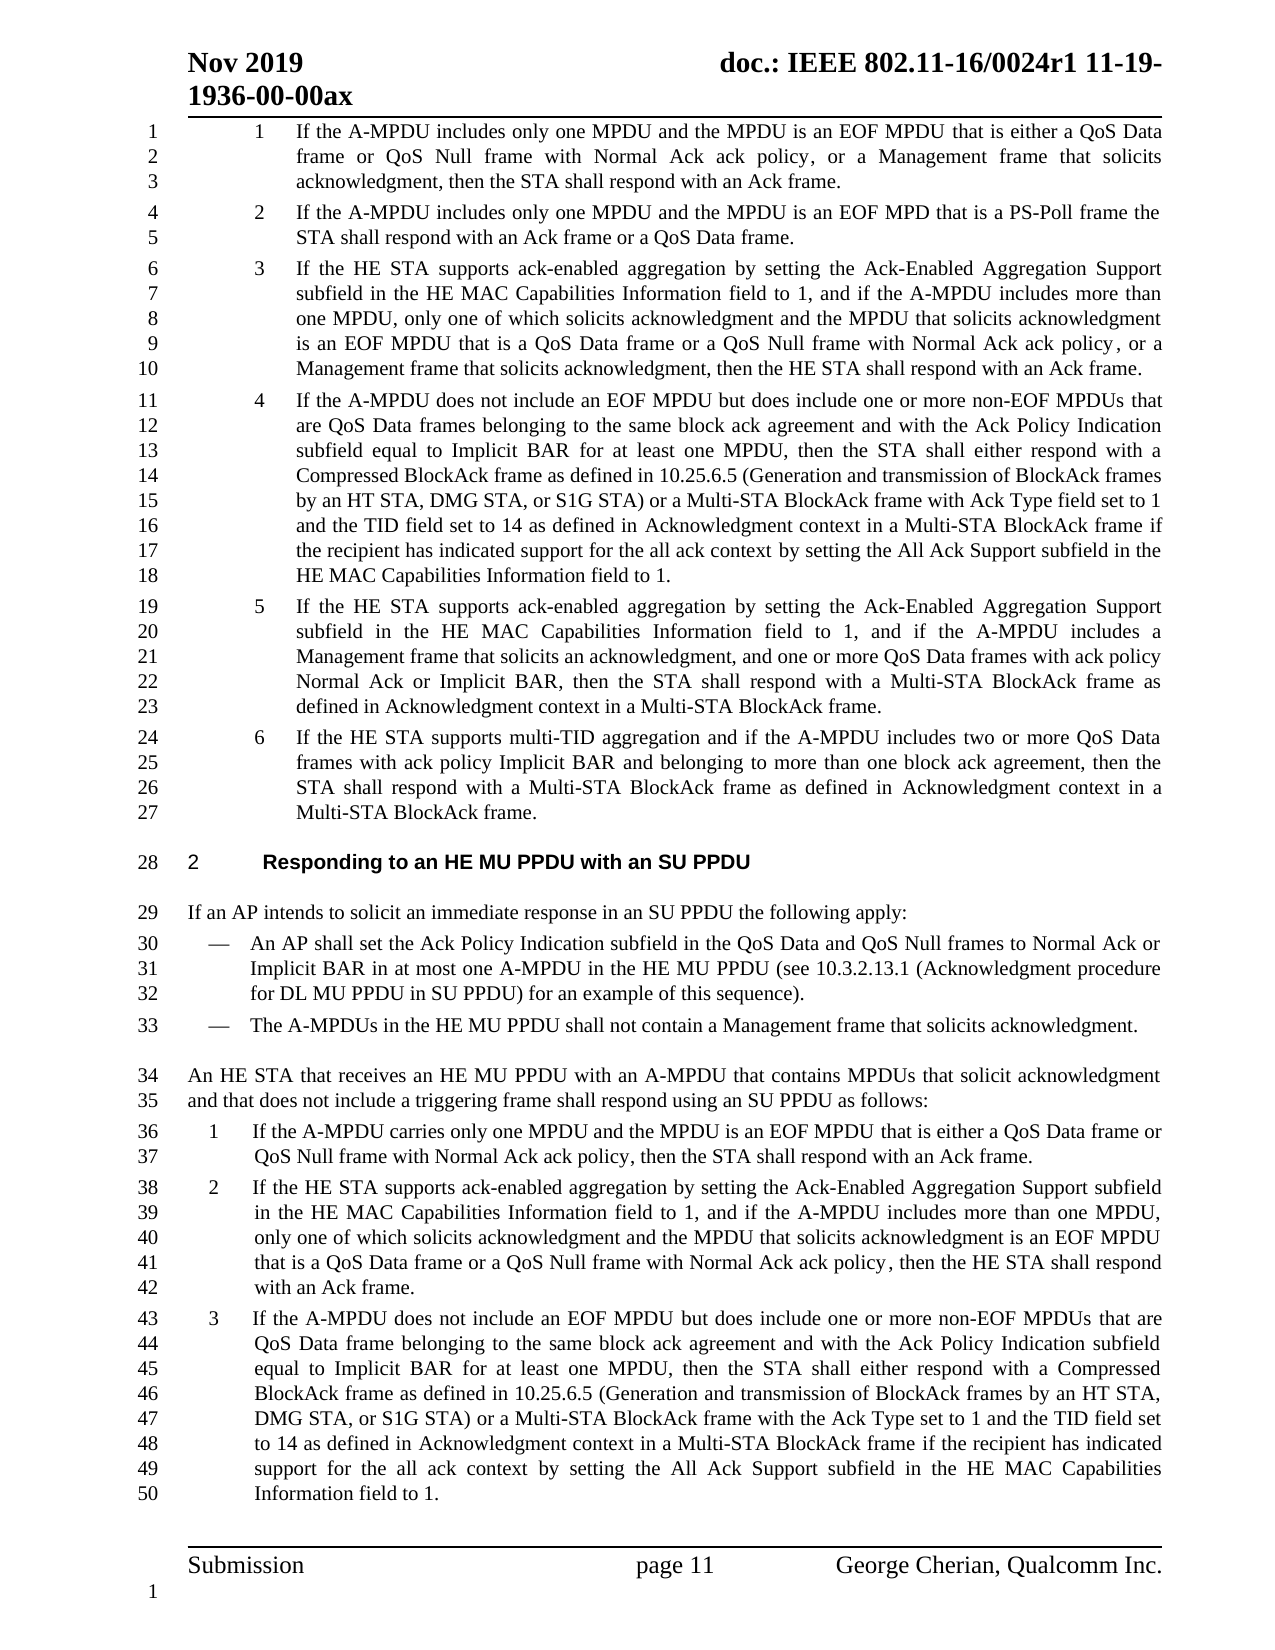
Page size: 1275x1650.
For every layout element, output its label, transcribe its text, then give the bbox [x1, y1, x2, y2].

list If the A-MPDU includes only one MPDU and the MPDU is an EOF MPD that is a PS-Poll frame the STA shall respond with an Ack frame or a QoS Data frame. (#21186) [254, 199, 1162, 249]
text If an AP intends to solicit an immediate response in an SU PPDU the following apply: [187, 899, 1162, 924]
list If the A-MPDU carries only one MPDU and the MPDU is an EOF MPDU(#20925) that is either a QoS Data frame or QoS Null frame with Normal Ack ack policy(#20545), then the STA shall respond with an Ack frame. [208, 1118, 1162, 1168]
list If the HE STA supports ack-enabled aggregation by setting the Ack-Enabled Aggregation Support subfield in the HE MAC Capabilities Information field to 1, and if the A-MPDU includes a Management frame that solicits an acknowledgment, and one or more QoS Data frames with ack policy Normal Ack or Implicit BAR(#20317), then the STA shall respond with a Multi-STA BlockAck frame as defined in 26.4.2 (Acknowledgment context in a Multi-STA BlockAck frame). [254, 593, 1162, 718]
list The A-MPDUs in the HE MU PPDU shall not contain a Management frame that solicits acknowledgment. [208, 1012, 1162, 1037]
list If the HE STA supports ack-enabled aggregation by setting the Ack-Enabled Aggregation Support subfield in the HE MAC Capabilities Information field to 1, and if the A-MPDU includes more than one MPDU, only one of which solicits acknowledgment and the MPDU that solicits acknowledgment is an EOF MPDU(#20925) that is a QoS Data frame or a QoS Null frame with Normal Ack ack policy(#20545), then the HE STA shall respond with an Ack frame. [208, 1174, 1162, 1299]
list An AP shall set the Ack Policy Indication subfield in the QoS Data and QoS Null frames to Normal Ack or Implicit BAR(#20545) in at most one A-MPDU in the HE MU PPDU (see 10.3.2.13.1 (Acknowledgment procedure for DL MU PPDU in SU PPDU) for an example of this sequence). [208, 930, 1162, 1005]
list If the HE STA supports multi-TID aggregation and if the A-MPDU includes two or more QoS Data frames with ack policy Implicit BAR(#20317) and belonging to more than one block ack agreement, then the STA shall respond with a Multi-STA BlockAck frame as defined in 26.4.2 (Acknowledgment context in a Multi-STA BlockAck frame). [254, 724, 1162, 824]
list Responding to an HE MU PPDU with an SU PPDU [187, 849, 1162, 874]
text An HE STA that receives an HE MU PPDU with an A-MPDU that contains MPDUs that solicit acknowledgment and that does not include a triggering frame(#21348) shall respond using an SU PPDU as follows: [187, 1062, 1162, 1112]
list If the HE STA supports ack-enabled aggregation by setting the Ack-Enabled Aggregation Support subfield in the HE MAC Capabilities Information field to 1, and if the A-MPDU includes more than one MPDU, only one of which solicits acknowledgment and the MPDU that solicits acknowledgment is an EOF MPDU that is a QoS Data frame or a QoS Null frame with Normal Ack ack policy(#20545), or a Management frame that solicits acknowledgment, then the HE STA shall respond with an Ack frame. [254, 255, 1162, 380]
list If the A-MPDU includes only one MPDU and the MPDU is an EOF MPDU(#20925) that is either a QoS Data frame or QoS Null frame with Normal Ack ack policy(#20545), or a Management frame that solicits acknowledgment, then the STA shall respond with an Ack frame. [254, 118, 1162, 193]
list If the A-MPDU does not include an EOF MPDU(#20925) but does include one or more non-EOF MPDUs(#20925) that are QoS Data frame belonging to the same block ack agreement and with the Ack Policy Indication subfield equal to Implicit BAR(#20545) for at least one MPDU, then the STA shall either respond with a Compressed BlockAck frame as defined in 10.25.6.5 (Generation and transmission of BlockAck frames by an HT STA, DMG STA, or S1G STA)(#20893) or a Multi-STA BlockAck frame with the Ack Type set to 1 and the TID field set to 14 as defined in 26.4.2 (Acknowledgment context in a Multi-STA BlockAck frame) if the recipient has indicated support for the all ack context(#20893) by setting the All Ack Support subfield in the HE MAC Capabilities Information field to 1. [208, 1305, 1162, 1505]
list If the A-MPDU does not include an EOF MPDU but does include one or more non-EOF MPDUs(#20925) that are QoS Data frames belonging to the same block ack agreement and with the Ack Policy Indication subfield equal to Implicit BAR(#20545) for at least one MPDU, then the STA shall either respond with a Compressed BlockAck frame as defined in 10.25.6.5 (Generation and transmission of BlockAck frames by an HT STA, DMG STA, or S1G STA) or a Multi-STA BlockAck frame with Ack Type field set to 1 and the TID field set to 14 as defined in 26.4.2 (Acknowledgment context in a Multi-STA BlockAck frame) if the recipient has indicated support for the all ack context(#20893) by setting the All Ack Support subfield in the HE MAC Capabilities Information field to 1. [254, 387, 1162, 587]
